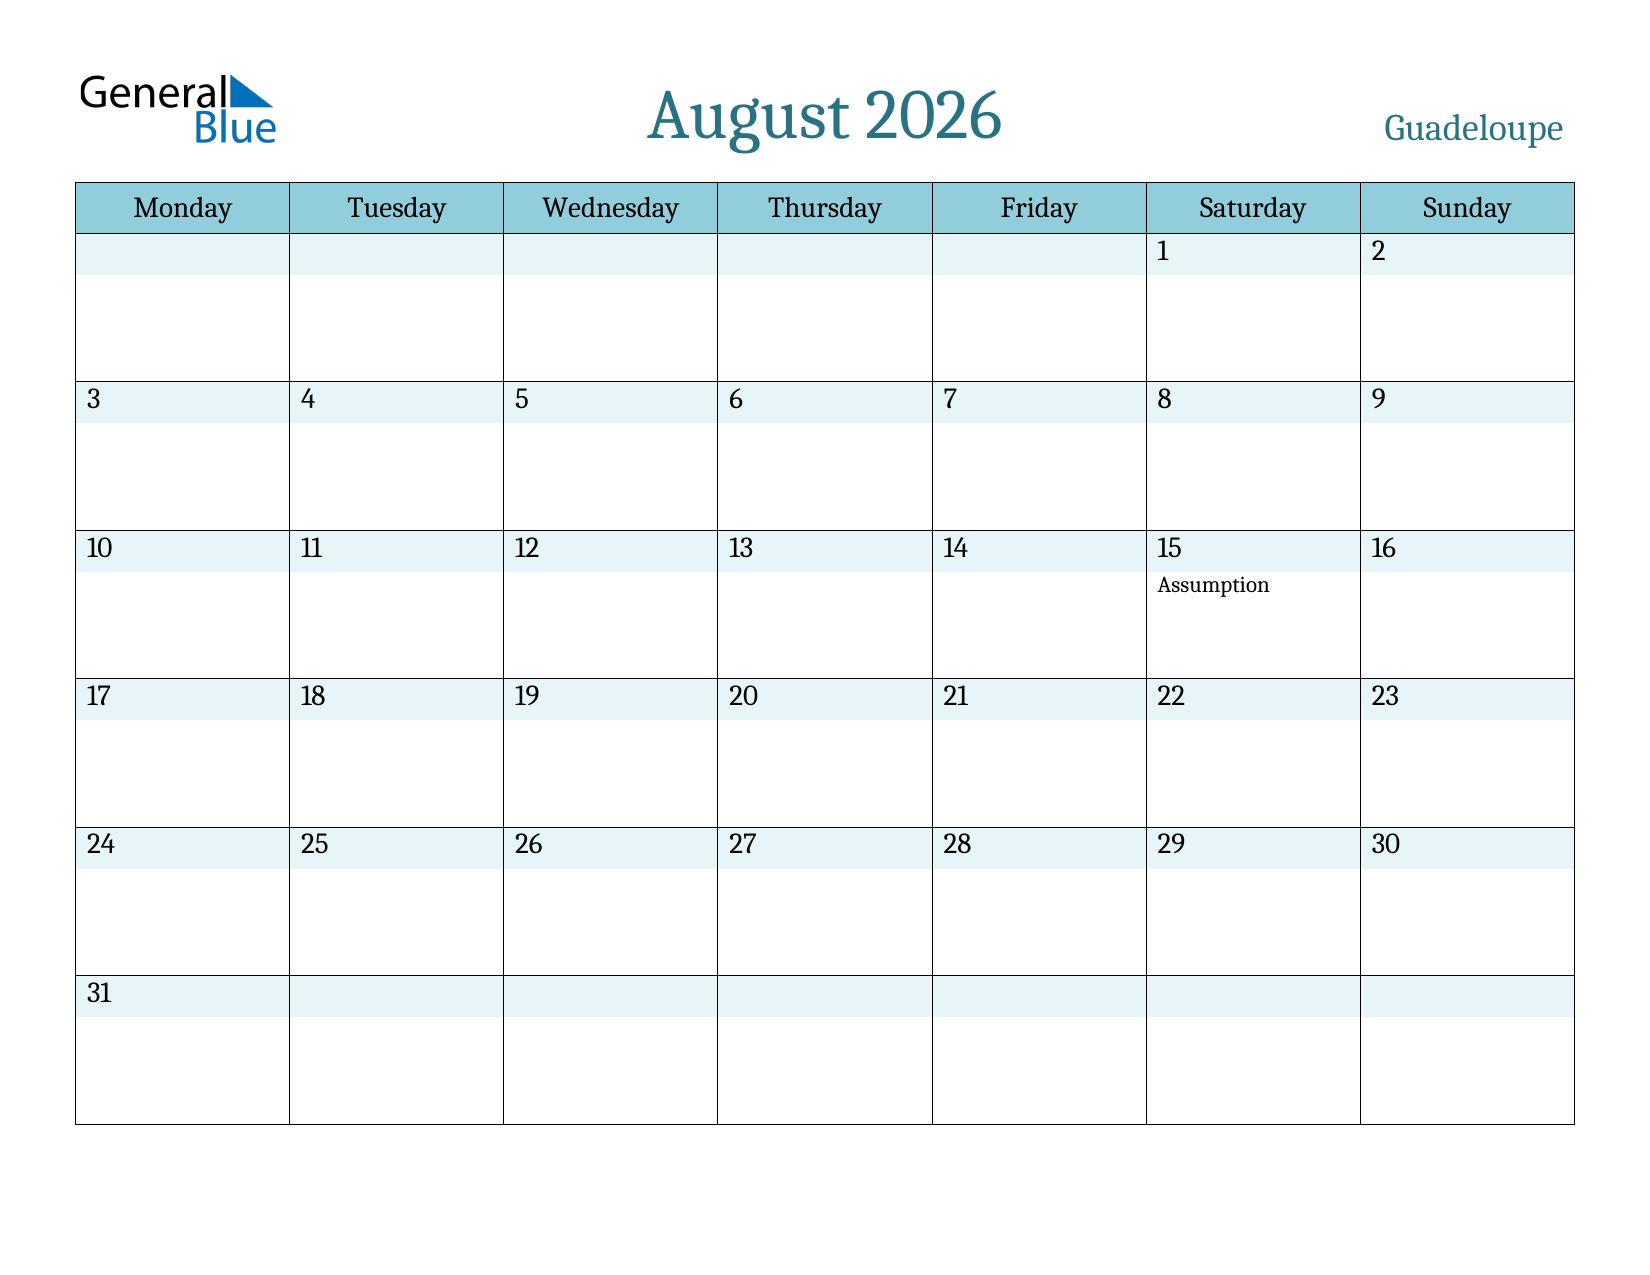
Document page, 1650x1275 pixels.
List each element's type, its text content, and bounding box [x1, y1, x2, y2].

table_cell Thursday [718, 183, 932, 233]
table_cell [504, 976, 717, 1017]
table_cell [933, 234, 1146, 275]
table_cell Monday [76, 183, 289, 233]
table_header Guadeloupe [1146, 75, 1574, 182]
table_cell 5 [504, 382, 717, 423]
table_cell [290, 976, 503, 1017]
picture [80, 75, 276, 143]
table_cell [290, 720, 503, 827]
table_cell [933, 275, 1146, 381]
table_cell Wednesday [504, 183, 717, 233]
table_cell 30 [1361, 828, 1574, 869]
table_cell [718, 976, 932, 1017]
table_cell [504, 423, 717, 530]
table_cell [290, 234, 503, 275]
table_cell [718, 423, 932, 530]
table_cell 10 [76, 531, 289, 572]
table_cell 18 [290, 679, 503, 720]
table_cell [1361, 1017, 1574, 1123]
table_cell 8 [1147, 382, 1360, 423]
table_cell Saturday [1147, 183, 1360, 233]
table_cell 28 [933, 828, 1146, 869]
table_cell 25 [290, 828, 503, 869]
table_cell [1361, 423, 1574, 530]
table_cell Assumption [1147, 572, 1360, 678]
table_cell [76, 720, 289, 827]
table_cell [718, 720, 932, 827]
table_cell [1361, 976, 1574, 1017]
table_cell [933, 869, 1146, 975]
table_cell 4 [290, 382, 503, 423]
table_cell 27 [718, 828, 932, 869]
table_cell [718, 869, 932, 975]
table_cell 12 [504, 531, 717, 572]
table_cell [504, 275, 717, 381]
table_cell [76, 1017, 289, 1123]
table_cell [76, 572, 289, 678]
table_cell 20 [718, 679, 932, 720]
table_cell [718, 572, 932, 678]
table_cell [290, 1017, 503, 1123]
table_cell [1147, 976, 1360, 1017]
table_cell 31 [76, 976, 289, 1017]
table_header August 2026 [504, 75, 1146, 182]
table_cell [718, 234, 932, 275]
table_cell [76, 869, 289, 975]
table_cell [933, 976, 1146, 1017]
table_cell 9 [1361, 382, 1574, 423]
table_cell 14 [933, 531, 1146, 572]
table_cell [718, 275, 932, 381]
table_cell 2 [1361, 234, 1574, 275]
table_cell 1 [1147, 234, 1360, 275]
table_cell [933, 572, 1146, 678]
table_cell 22 [1147, 679, 1360, 720]
table_cell [1361, 275, 1574, 381]
table_header [76, 75, 503, 182]
table_cell [1147, 275, 1360, 381]
table_cell [1361, 869, 1574, 975]
table_cell [1147, 1017, 1360, 1123]
table_cell 17 [76, 679, 289, 720]
table_cell [1361, 572, 1574, 678]
table_cell [504, 234, 717, 275]
table_cell Sunday [1361, 183, 1574, 233]
table_cell 13 [718, 531, 932, 572]
table_cell [290, 869, 503, 975]
table_cell [76, 234, 289, 275]
table_cell [504, 720, 717, 827]
table_cell [933, 1017, 1146, 1123]
table_cell 7 [933, 382, 1146, 423]
table_cell [504, 869, 717, 975]
table_cell [1147, 720, 1360, 827]
table_cell [933, 720, 1146, 827]
table_cell 23 [1361, 679, 1574, 720]
table_cell [718, 1017, 932, 1123]
table_cell Tuesday [290, 183, 503, 233]
table_cell 16 [1361, 531, 1574, 572]
table_cell [76, 423, 289, 530]
table_cell [504, 1017, 717, 1123]
table_cell 21 [933, 679, 1146, 720]
table_cell 19 [504, 679, 717, 720]
table_cell [290, 423, 503, 530]
table_cell [504, 572, 717, 678]
table_cell 15 [1147, 531, 1360, 572]
table_cell [76, 275, 289, 381]
table_cell [1147, 869, 1360, 975]
table_cell Friday [933, 183, 1146, 233]
table_cell 29 [1147, 828, 1360, 869]
table_cell 24 [76, 828, 289, 869]
table_cell [290, 572, 503, 678]
table_cell [1361, 720, 1574, 827]
table_cell [933, 423, 1146, 530]
table_cell 6 [718, 382, 932, 423]
table_cell 26 [504, 828, 717, 869]
table_cell [290, 275, 503, 381]
table_cell [1147, 423, 1360, 530]
table_cell 3 [76, 382, 289, 423]
table_cell 11 [290, 531, 503, 572]
